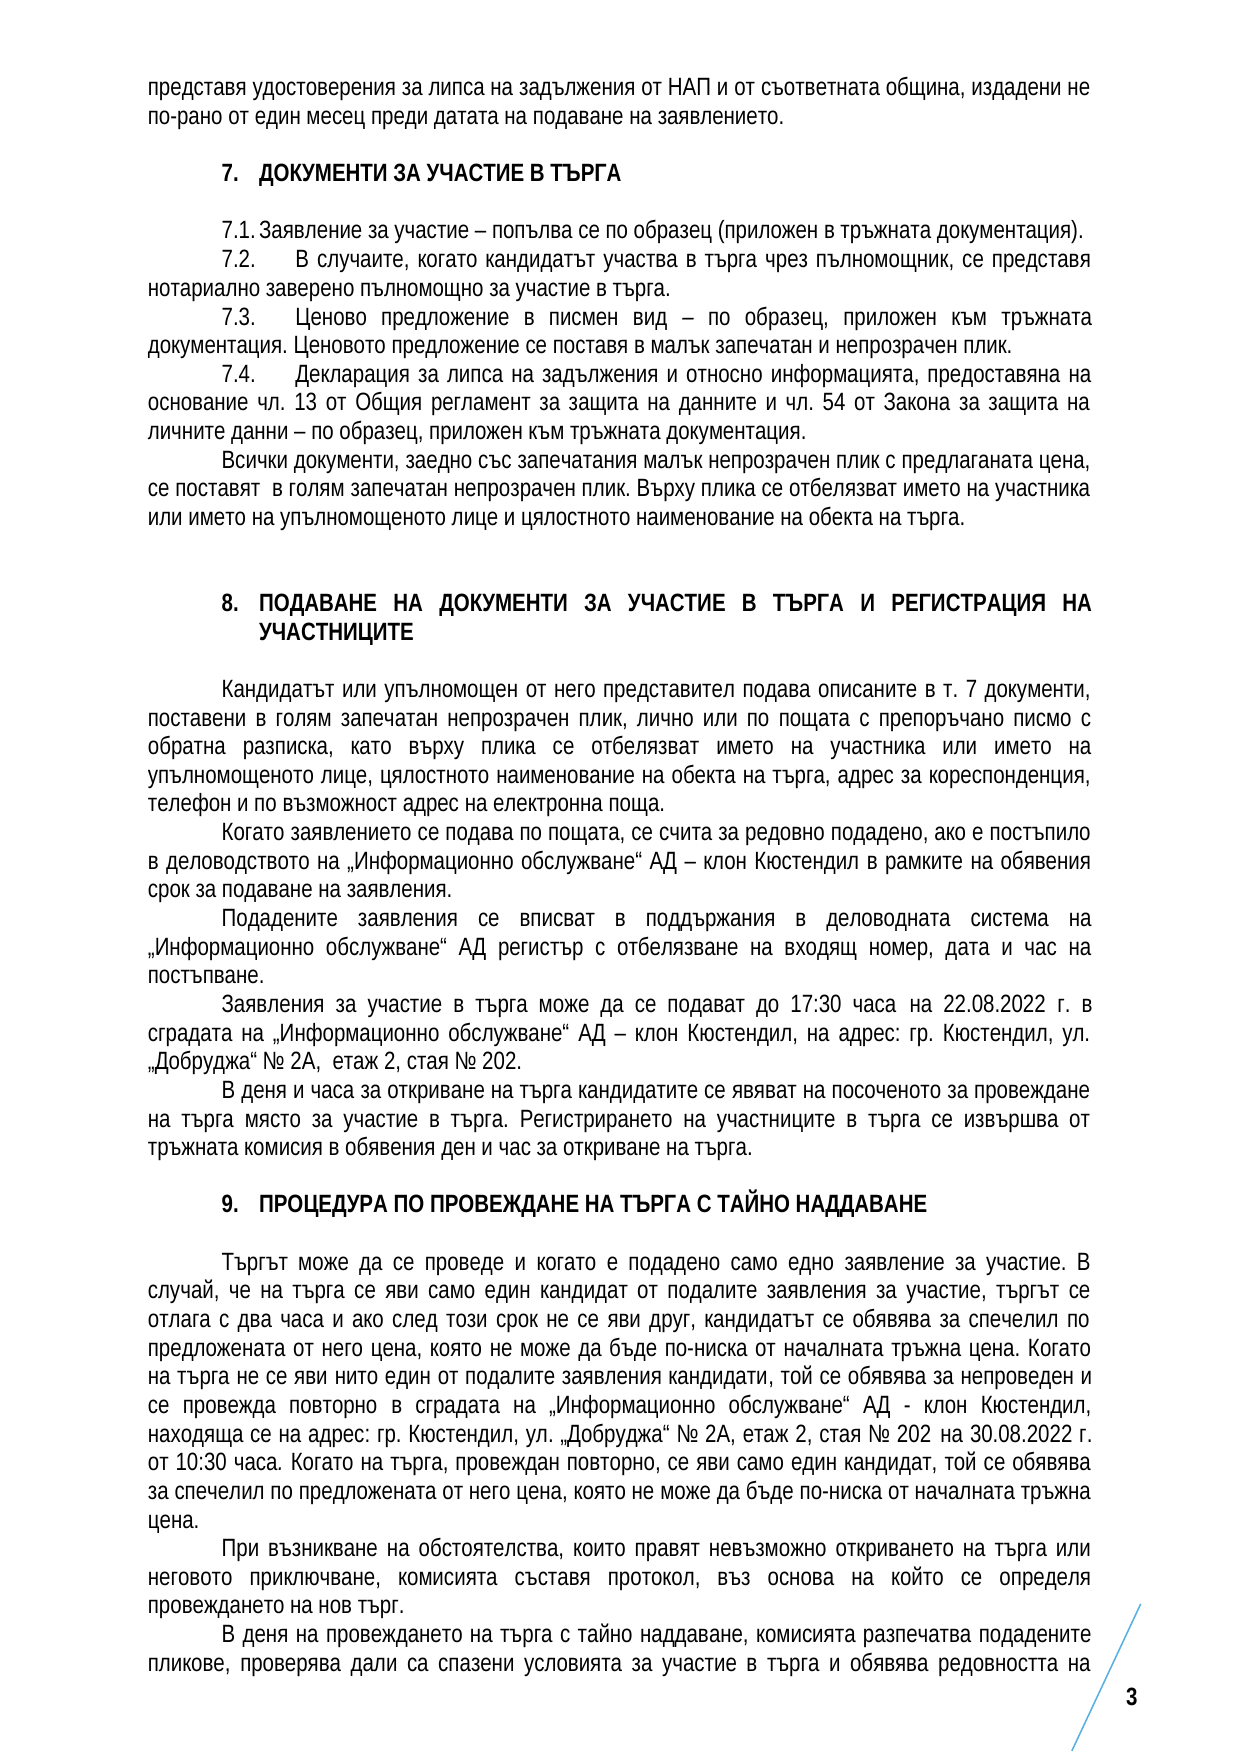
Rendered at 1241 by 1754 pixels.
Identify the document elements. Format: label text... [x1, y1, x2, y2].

text Търгът може да се проведе и когато е подадено само едно заявление за участие. В случай, че на търга се яви само един кандидат от подалите заявления за участие, търгът се отлага с два часа и ако след този срок не се яви друг, кандидатът се обявява за спечелил по предложената от него цена, която не може да бъде по-ниска от началната тръжна цена. Когато на търга не се яви нито един от подалите заявления кандидати, той се обявява за непроведен и се провежда повторно в сградата на „Информационно обслужване“ АД - клон Кюстендил, находяща се на адрес: гр. Кюстендил, ул. „Добруджа“ № 2А, етаж 2, стая № 202 на 30.08.2022 г. от 10:30 часа. Когато на търга, провеждан повторно, се яви само един кандидат, той се обявява за спечелил по предложената от него цена, която не може да бъде по-ниска от началната тръжна цена. [148, 1247, 1092, 1533]
list ПРОЦЕДУРА ПО ПРОВЕЖДАНЕ НА ТЪРГА С ТАЙНО НАДДАВАНЕ [221, 1189, 1092, 1218]
text Кандидатът или упълномощен от него представител подава описаните в т. 7 документи, поставени в голям запечатан непрозрачен плик, лично или по пощата с препоръчано писмо с обратна разписка, като върху плика се отбелязват името на участника или името на упълномощеното лице, цялостното наименование на обекта на търга, адрес за кореспонденция, телефон и по възможност адрес на електронна поща. [148, 674, 1092, 817]
text Подадените заявления се вписват в поддържания в деловодната система на „Информационно обслужване“ АД регистър с отбелязване на входящ номер, дата и час на постъпване. [148, 903, 1092, 989]
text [148, 72, 1092, 129]
text В деня и часа за откриване на търга кандидатите се явяват на посоченото за провеждане на търга място за участие в търга. Регистрирането на участниците в търга се извършва от тръжната комисия в обявения ден и час за откриване на търга. [148, 1075, 1092, 1161]
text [148, 1619, 1092, 1676]
list Заявление за участие – попълва се по образец (приложен в тръжната документация). [221, 216, 1092, 244]
list Декларация за липса на задължения и относно информацията, предоставяна на основание чл. 13 от Общия регламент за защита на данните и чл. 54 от Закона за защита на личните данни – по образец, приложен към тръжната документация. [148, 359, 1092, 445]
text При възникване на обстоятелства, които правят невъзможно откриването на търга или неговото приключване, комисията съставя протокол, въз основа на който се определя провеждането на нов търг. [148, 1533, 1092, 1619]
text Заявления за участие в търга може да се подават до 17:30 часа на 22.08.2022 г. в сградата на „Информационно обслужване“ АД – клон Кюстендил, на адрес: гр. Кюстендил, ул. „Добруджа“ № 2А, етаж 2, стая № 202. [148, 989, 1092, 1075]
list Всички документи, заедно със запечатания малък непрозрачен плик с предлаганата цена, се поставят в голям запечатан непрозрачен плик. Върху плика се отбелязват името на участника или името на упълномощеното лице и цялостното наименование на обекта на търга. [148, 445, 1092, 531]
list В случаите, когато кандидатът участва в търга чрез пълномощник, се представя нотариално заверено пълномощно за участие в търга. [148, 244, 1092, 301]
list Ценово предложение в писмен вид – по образец, приложен към тръжната документация. Ценовото предложение се поставя в малък запечатан и непрозрачен плик. [148, 301, 1092, 359]
list ДОКУМЕНТИ ЗА УЧАСТИЕ В ТЪРГА [221, 158, 1092, 187]
text Когато заявлението се подава по пощата, се счита за редовно подадено, ако е постъпило в деловодството на „Информационно обслужване“ АД – клон Кюстендил в рамките на обявения срок за подаване на заявления. [148, 817, 1092, 903]
list ПОДАВАНЕ НА ДОКУМЕНТИ ЗА УЧАСТИЕ В ТЪРГА И РЕГИСТРАЦИЯ НА УЧАСТНИЦИТЕ [221, 588, 1092, 645]
